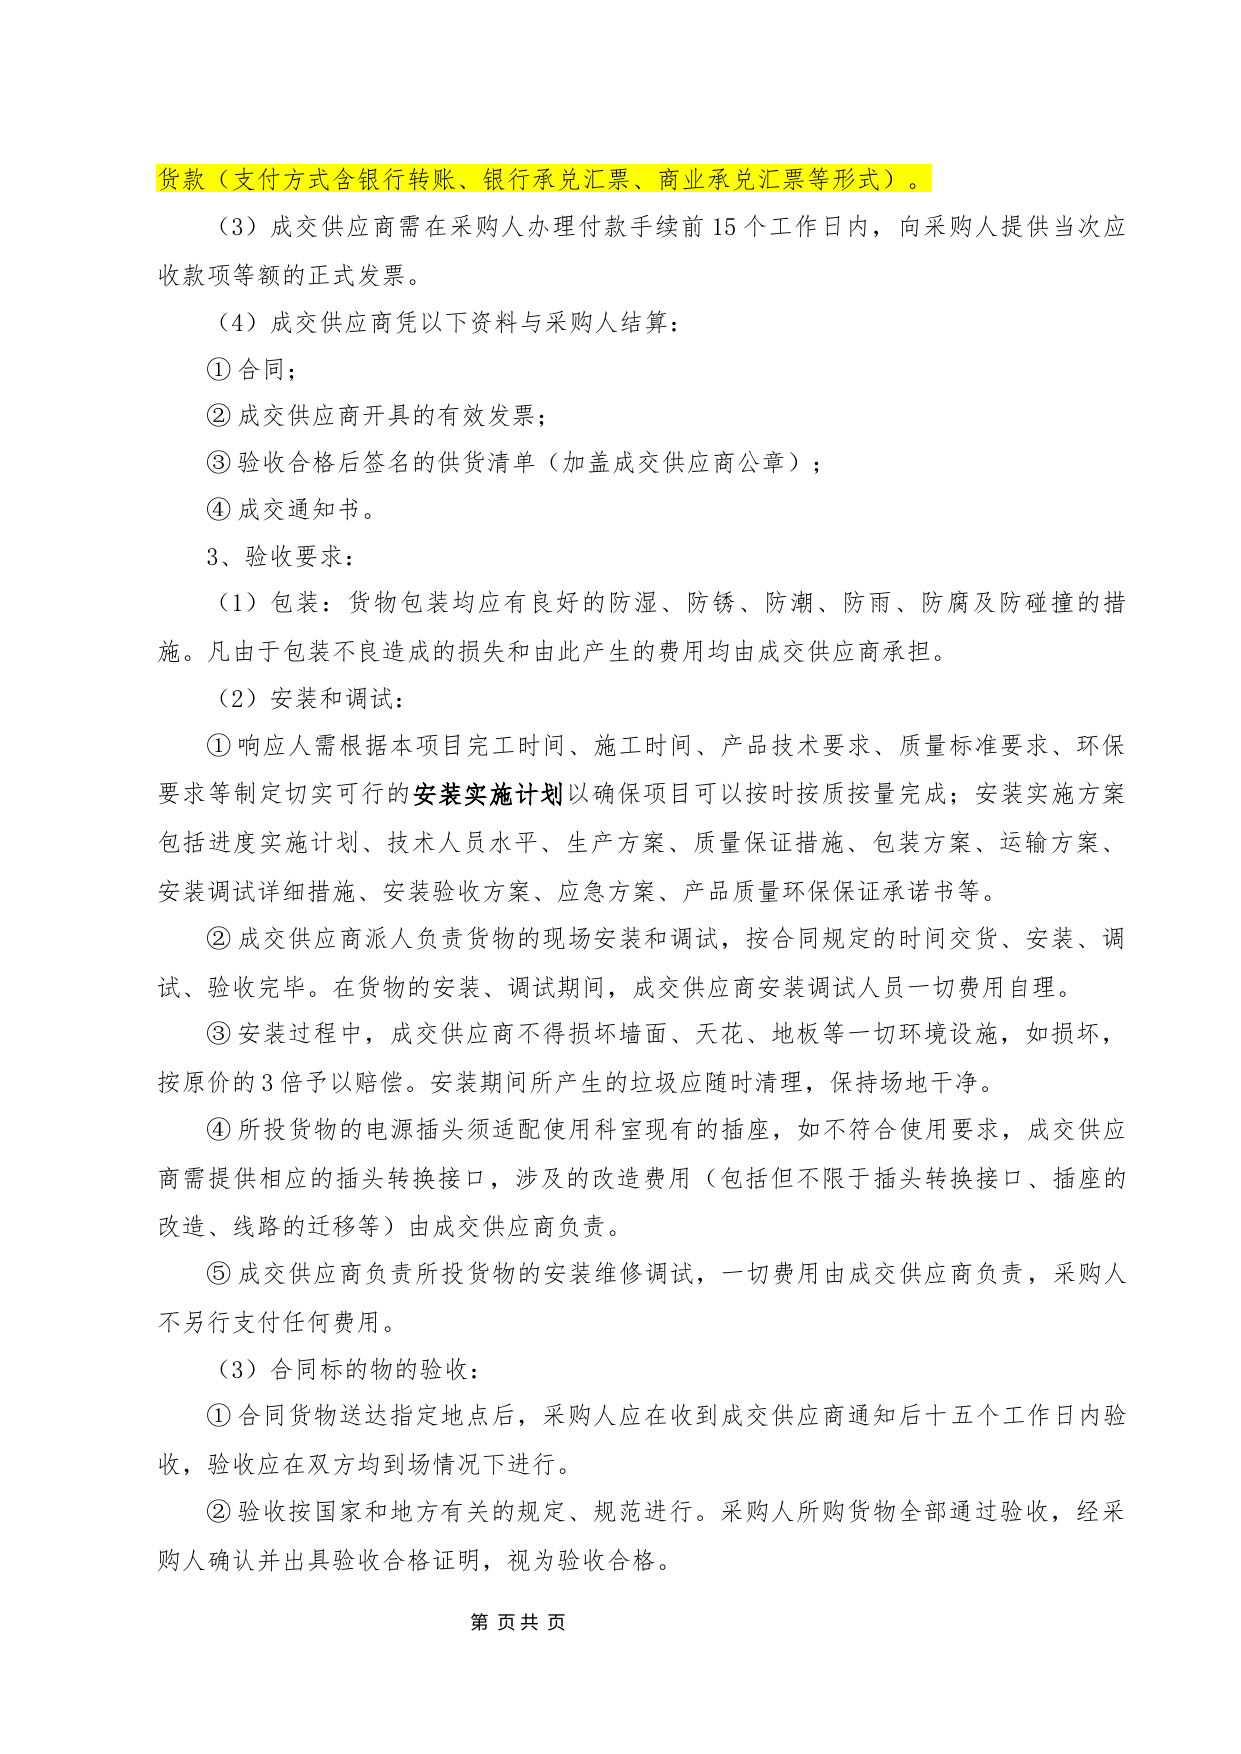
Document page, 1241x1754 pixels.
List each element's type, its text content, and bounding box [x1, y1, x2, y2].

text ①合同货物送达指定地点后，采购人应在收到成交供应商通知后十五个工作日内验收，验收应在双方均到场情况下进行。 [156, 1398, 1128, 1479]
list 成交供应商凭以下资料与采购人结算： [156, 304, 1128, 337]
text ②成交供应商开具的有效发票； [156, 398, 1128, 430]
list 包装：货物包装均应有良好的防湿、防锈、防潮、防雨、防腐及防碰撞的措施。凡由于包装不良造成的损失和由此产生的费用均由成交供应商承担。 [156, 585, 1128, 666]
text ③安装过程中，成交供应商不得损坏墙面、天花、地板等一切环境设施，如损坏，按原价的3倍予以赔偿。安装期间所产生的垃圾应随时清理，保持场地干净。 [156, 1016, 1128, 1097]
text ①合同； [156, 351, 1128, 383]
text ②成交供应商派人负责货物的现场安装和调试，按合同规定的时间交货、安装、调试、验收完毕。在货物的安装、调试期间，成交供应商安装调试人员一切费用自理。 [156, 920, 1128, 1001]
text ⑤成交供应商负责所投货物的安装维修调试，一切费用由成交供应商负责，采购人不另行支付任何费用。 [156, 1256, 1128, 1337]
text ④成交通知书。 [156, 491, 1128, 524]
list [156, 162, 1128, 194]
list 合同标的物的验收： [156, 1351, 1128, 1383]
list 成交供应商需在采购人办理付款手续前15个工作日内，向采购人提供当次应收款项等额的正式发票。 [156, 209, 1128, 290]
text ③验收合格后签名的供货清单（加盖成交供应商公章）； [156, 444, 1128, 477]
text ④所投货物的电源插头须适配使用科室现有的插座，如不符合使用要求，成交供应商需提供相应的插头转换接口，涉及的改造费用（包括但不限于插头转换接口、插座的改造、线路的迁移等）由成交供应商负责。 [156, 1111, 1128, 1241]
list 验收要求： [156, 538, 1128, 571]
text ①响应人需根据本项目完工时间、施工时间、产品技术要求、质量标准要求、环保要求等制定切实可行的安装实施计划以确保项目可以按时按质按量完成；安装实施方案包括进度实施计划、技术人员水平、生产方案、质量保证措施、包装方案、运输方案、安装调试详细措施、安装验收方案、应急方案、产品质量环保保证承诺书等。 [156, 727, 1128, 906]
list 安装和调试： [156, 680, 1128, 713]
text ②验收按国家和地方有关的规定、规范进行。采购人所购货物全部通过验收，经采购人确认并出具验收合格证明，视为验收合格。 [156, 1493, 1128, 1574]
